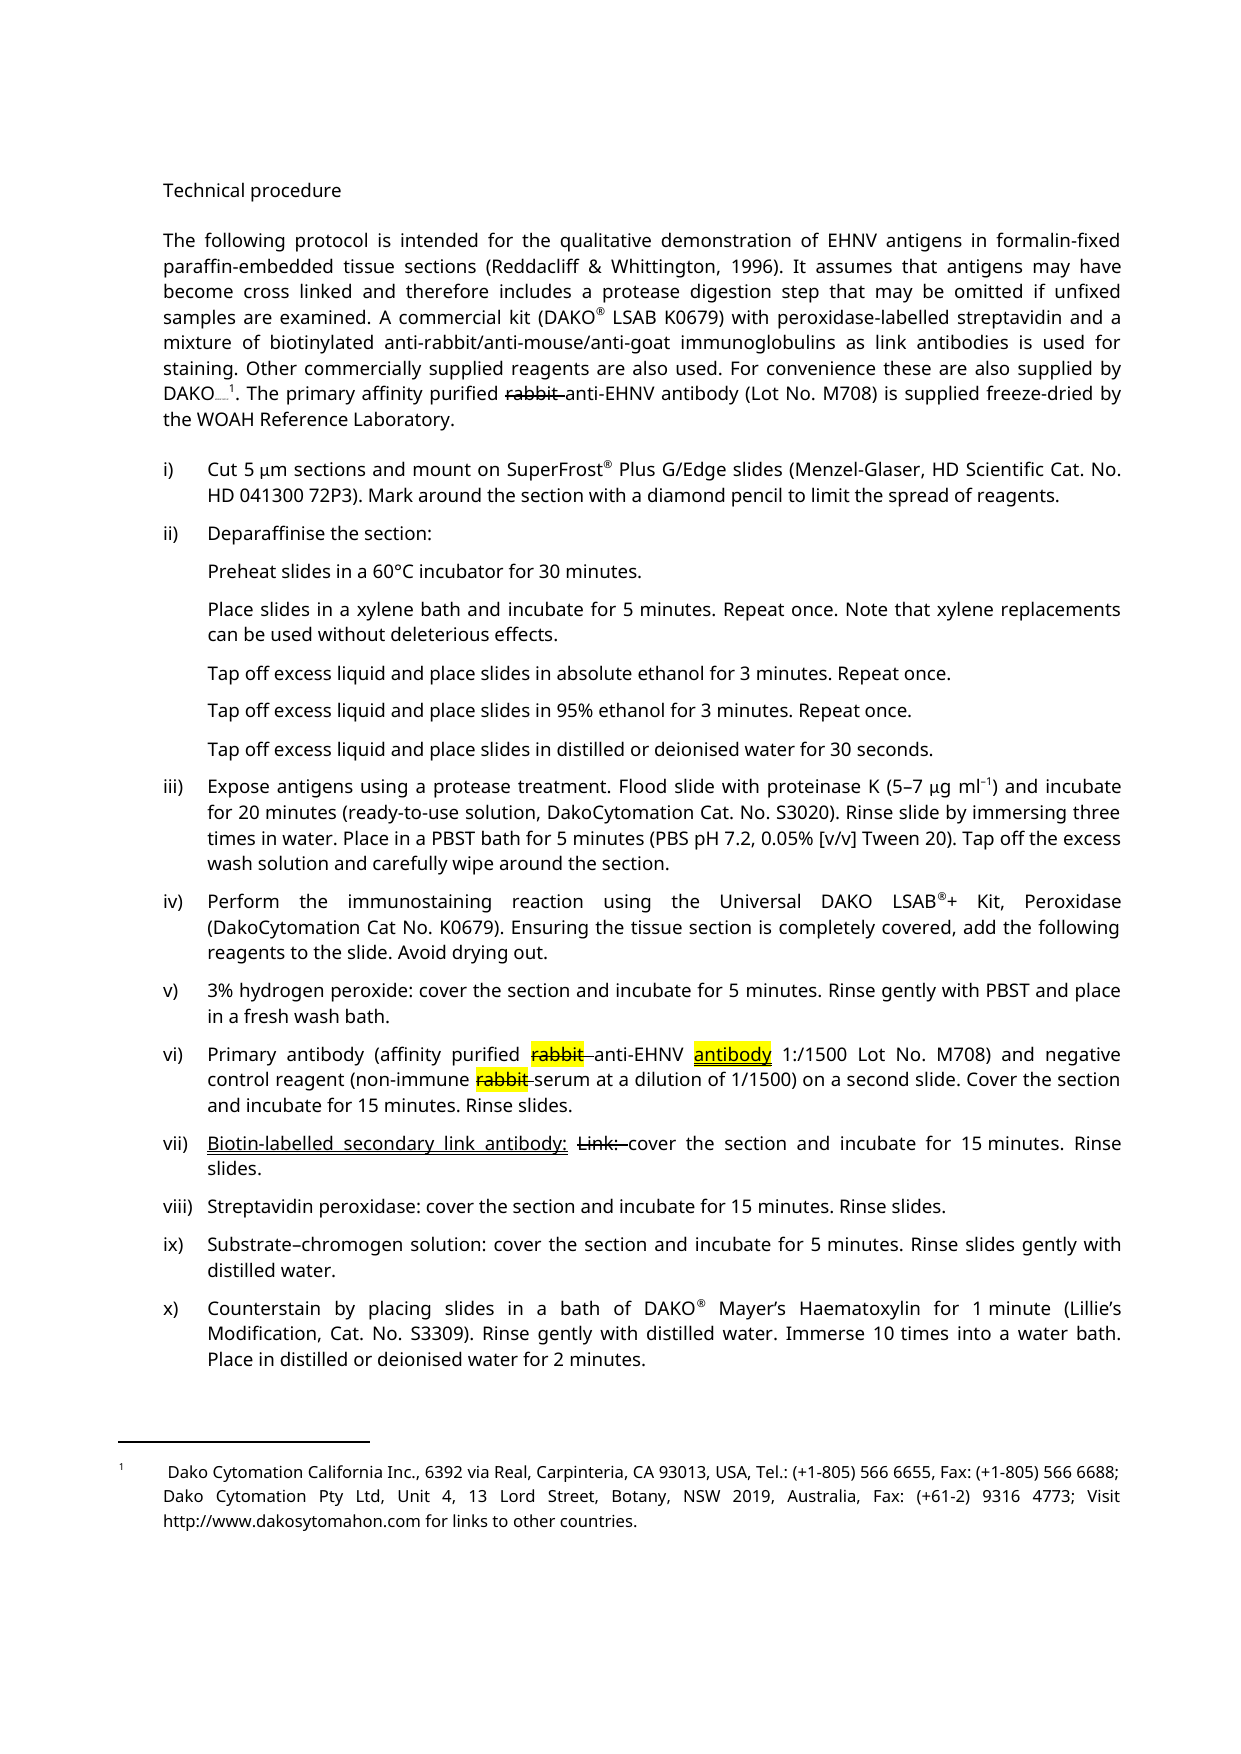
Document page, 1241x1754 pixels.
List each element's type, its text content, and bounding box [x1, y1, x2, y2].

text iv) Perform the immunostaining reaction using the Universal DAKO LSAB®+ Kit, Peroxidase (DakoCytomation Cat No. K0679). Ensuring the tissue section is completely covered, add the following reagents to the slide. Avoid drying out. [163, 888, 1122, 965]
text viii) Streptavidin peroxidase: cover the section and incubate for 15 minutes. Rinse slides. [163, 1194, 1122, 1219]
text i) Cut 5 µm sections and mount on SuperFrost® Plus G/Edge slides (Menzel-Glaser, HD Scientific Cat. No. HD 041300 72P3). Mark around the section with a diamond pencil to limit the spread of reagents. [163, 457, 1122, 508]
text Preheat slides in a incubator for 30 minutes. [207, 558, 1122, 584]
text vi) Primary antibody (affinity purified rabbit anti-EHNV antibody 1:/1500 Lot No. M708) and negative control reagent (non-immune rabbit serum at a dilution of 1/1500) on a second slide. Cover the section and incubate for 15 minutes. Rinse slides. [163, 1041, 1122, 1118]
text v) 3% hydrogen peroxide: cover the section and incubate for 5 minutes. Rinse gently with PBST and place in a fresh wash bath. [163, 977, 1122, 1028]
text The following protocol is intended for the qualitative demonstration of EHNV antigens in formalin-fixed paraffin-embedded tissue sections (Reddacliff & Whittington, 1996). It assumes that antigens may have become cross linked and therefore includes a protease digestion step that may be omitted if unfixed samples are examined. A commercial kit (DAKO® LSAB K0679) with peroxidase-labelled streptavidin and a mixture of biotinylated anti-rabbit/anti-mouse/anti-goat immunoglobulins as link antibodies is used for staining. Other commercially supplied reagents are also used. For convenience these are also supplied by DAKO6F6F6F14F14F. The primary affinity purified rabbit anti-EHNV antibody (Lot No. M708) is supplied freeze-dried by the WOAH Reference Laboratory. [163, 227, 1122, 432]
text Tap off excess liquid and place slides in distilled or deionised water for 30 seconds. [207, 736, 1122, 761]
text iii) Expose antigens using a protease treatment. Flood slide with proteinase K (5–7 μg ml–1) and incubate for 20 minutes (ready-to-use solution, DakoCytomation Cat. No. S3020). Rinse slide by immersing three times in water. Place in a PBST bath for 5 minutes (PBS pH 7.2, 0.05% [v/v] Tween 20). Tap off the excess wash solution and carefully wipe around the section. [163, 774, 1122, 876]
text x) Counterstain by placing slides in a bath of DAKO® Mayer’s Haematoxylin for 1 minute (Lillie’s Modification, Cat. No. S3309). Rinse gently with distilled water. Immerse 10 times into a water bath. Place in distilled or deionised water for 2 minutes. [163, 1295, 1122, 1372]
text Tap off excess liquid and place slides in 95% ethanol for 3 minutes. Repeat once. [207, 698, 1122, 723]
text Place slides in a xylene bath and incubate for 5 minutes. Repeat once. Note that xylene replacements can be used without deleterious effects. [207, 596, 1122, 647]
text Technical procedure [163, 177, 1122, 202]
text vii) Biotin-labelled secondary link antibody: Link: cover the section and incubate for 15 minutes. Rinse slides. [163, 1130, 1122, 1181]
text Tap off excess liquid and place slides in absolute ethanol for 3 minutes. Repeat once. [207, 660, 1122, 685]
text ix) Substrate–chromogen solution: cover the section and incubate for 5 minutes. Rinse slides gently with distilled water. [163, 1232, 1122, 1283]
text ii) Deparaffinise the section: [163, 520, 1122, 546]
